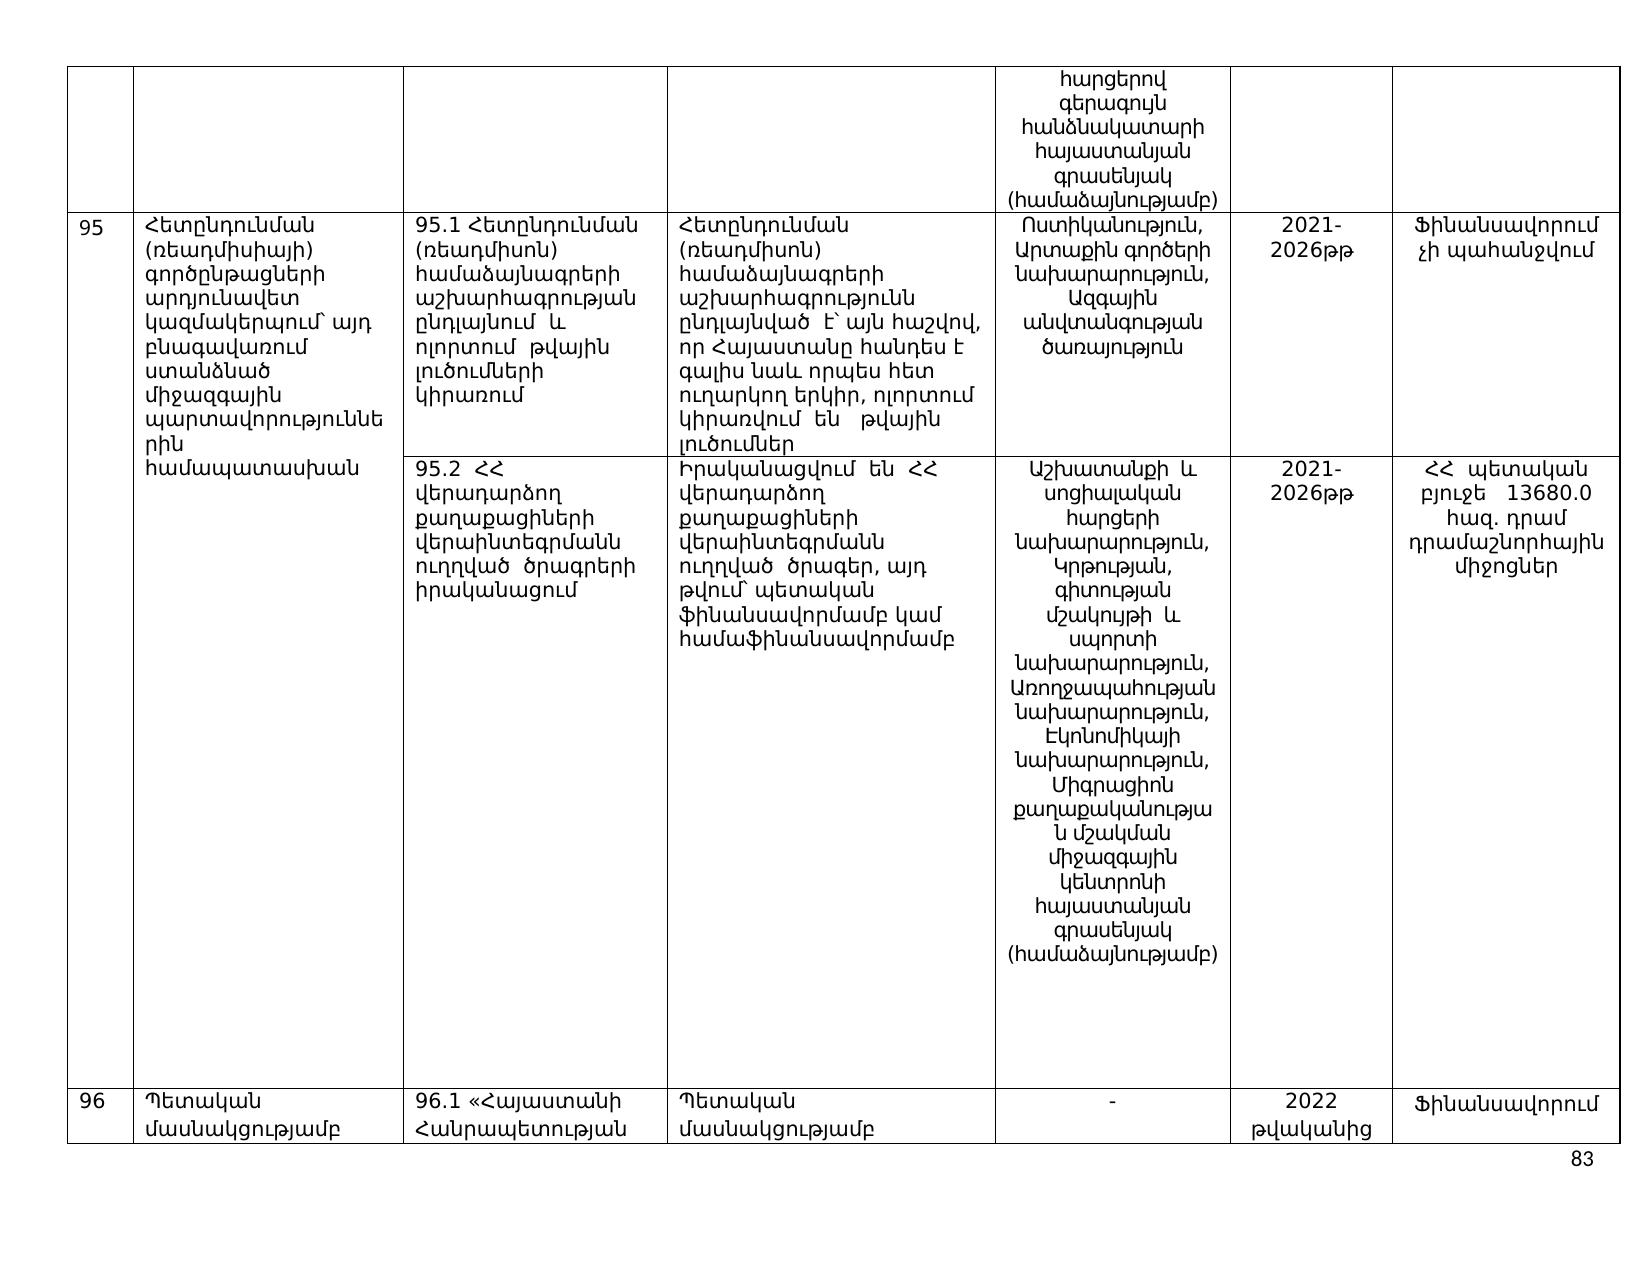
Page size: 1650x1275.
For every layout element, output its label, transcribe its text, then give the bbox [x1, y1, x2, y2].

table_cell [1231, 1089, 1392, 1143]
table_cell 95.2 ՀՀ վերադարձող քաղաքացիների վերաինտեգրմանն ուղղված ծրագրերի իրականացում [404, 457, 667, 1088]
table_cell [134, 1089, 403, 1143]
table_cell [1393, 67, 1619, 212]
table_cell 96 [68, 1089, 133, 1143]
table_cell ՀՀ պետական բյուջե 13680.0 հազ. դրամ դրամաշնորհային միջոցներ [1393, 457, 1619, 1088]
table_cell 95 [68, 213, 133, 1088]
table_cell - [996, 1089, 1230, 1143]
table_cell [668, 1089, 995, 1143]
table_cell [404, 67, 667, 212]
table_cell 2021-2026թթ [1231, 213, 1392, 456]
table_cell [404, 1089, 667, 1143]
table_cell 2021-2026թթ [1231, 457, 1392, 1088]
table_cell Ոստիկանություն, Արտաքին գործերի նախարարություն, Ազգային անվտանգության ծառայություն [996, 213, 1230, 456]
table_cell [1231, 67, 1392, 212]
table_cell Իրականացվում են ՀՀ վերադարձող քաղաքացիների վերաինտեգրմանն ուղղված ծրագեր, այդ թվում՝ պետական ֆինանսավորմամբ կամ համաֆինանսավորմամբ [668, 457, 995, 1088]
table_cell 95.1 Հետընդունման (ռեադմիսոն) համաձայնագրերի աշխարհագրության ընդլայնում և ոլորտում թվային լուծումների կիրառում [404, 213, 667, 456]
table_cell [996, 67, 1230, 212]
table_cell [1393, 1089, 1619, 1143]
table_cell Հետընդունման (ռեադմիսոն) համաձայնագրերի աշխարհագրությունն ընդլայնված է՝ այն հաշվով, որ Հայաստանը հանդես է գալիս նաև որպես հետ ուղարկող երկիր, ոլորտում կիրառվում են թվային լուծումներ [668, 213, 995, 456]
table_cell Աշխատանքի և սոցիալական հարցերի նախարարություն, Կրթության, գիտության մշակույթի և սպորտի նախարարություն, Առողջապահության նախարարություն, Էկոնոմիկայի նախարարություն, Միգրացիոն քաղաքականության մշակման միջազգային կենտրոնի հայաստանյան գրասենյակ (համաձայնությամբ) [996, 457, 1230, 1088]
table_cell Հետընդունման (ռեադմիսիայի) գործընթացների արդյունավետ կազմակերպում՝ այդ բնագավառում ստանձնած միջազգային պարտավորություններին համապատասխան [134, 213, 403, 1088]
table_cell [668, 67, 995, 212]
table_cell Ֆինանսավորում չի պահանջվում [1393, 213, 1619, 456]
